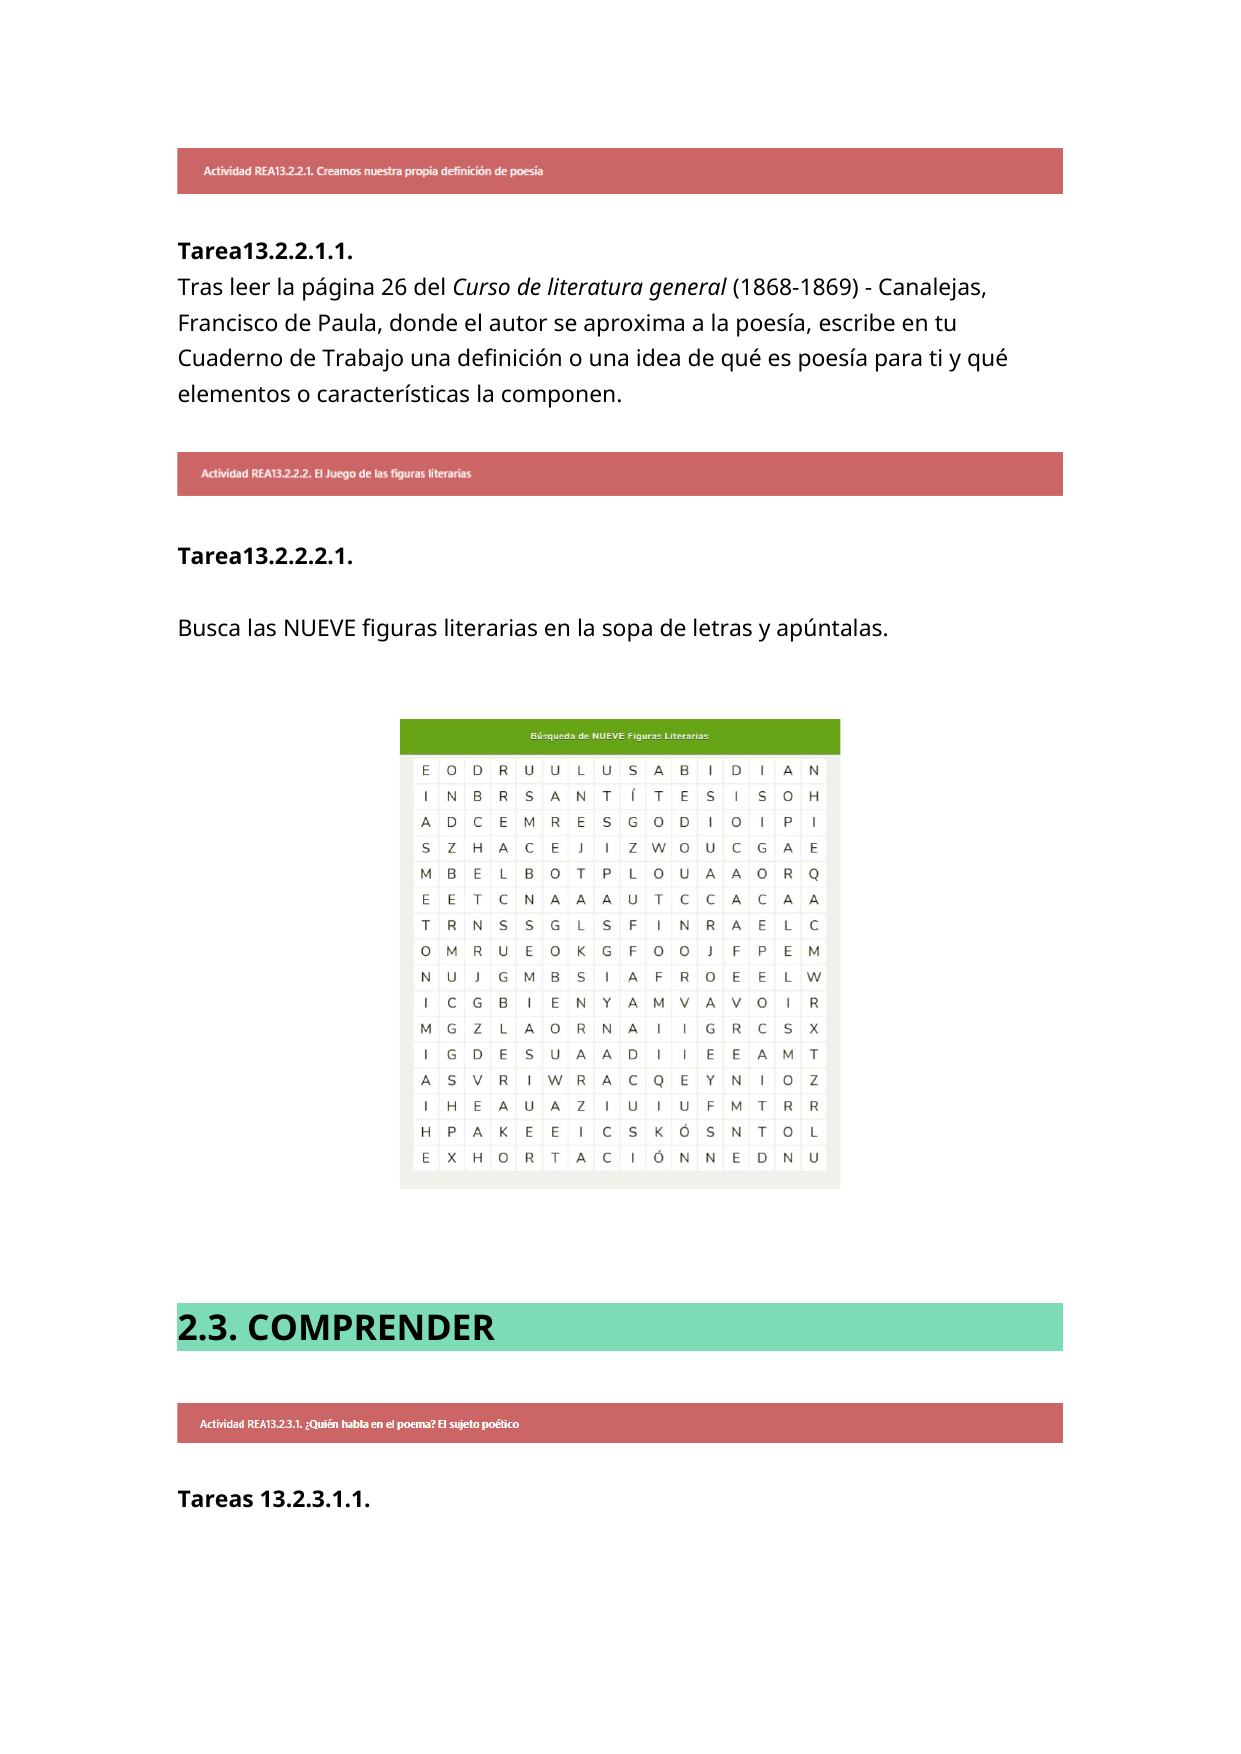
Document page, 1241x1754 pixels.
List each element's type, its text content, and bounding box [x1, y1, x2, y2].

text Tareas 13.2.3.1.1. [177, 1483, 1063, 1514]
picture [177, 450, 1063, 499]
picture [177, 147, 1063, 194]
text Busca las NUEVE figuras literarias en la sopa de letras y apúntalas. [177, 611, 1063, 643]
picture [399, 719, 841, 1189]
text Tarea13.2.2.1.1. [177, 234, 1063, 266]
text Tras leer la página 26 del Curso de literatura general (1868-1869) - Canalejas, Francisco de Paula, donde el autor se aproxima a la poesía, escribe en tu Cuaderno de Trabajo una definición o una idea de qué es poesía para ti y qué elementos o características la componen. [177, 271, 1063, 409]
text Tarea13.2.2.2.1. [177, 539, 1063, 571]
subtitle 2.3. COMPRENDER [177, 1303, 1063, 1351]
picture [177, 1402, 1063, 1443]
